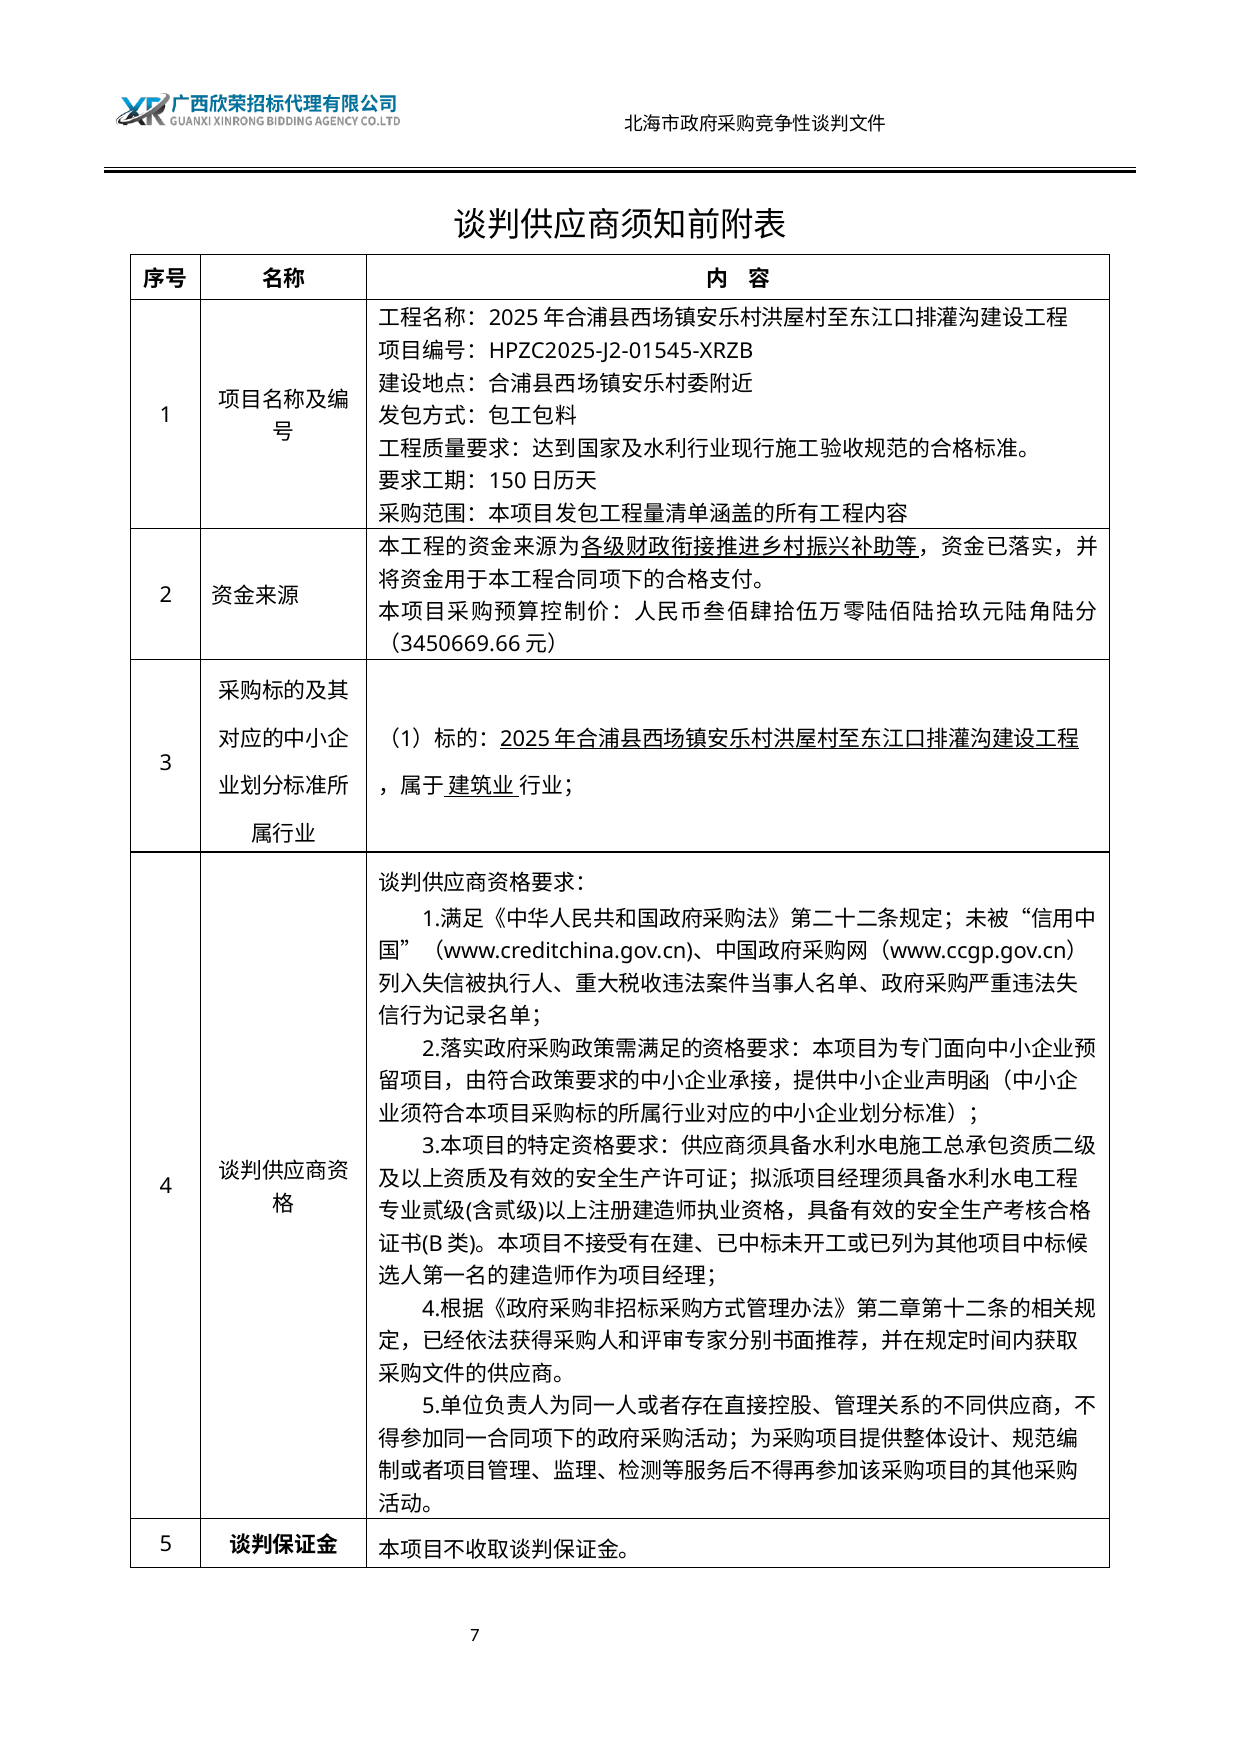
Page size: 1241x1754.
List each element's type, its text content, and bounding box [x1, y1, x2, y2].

table_cell 5 [131, 1519, 200, 1567]
table_header 名称 [201, 255, 366, 299]
table_cell 项目名称及编号 [201, 300, 366, 528]
table_cell 2 [131, 529, 200, 659]
table_cell 工程名称：2025年合浦县西场镇安乐村洪屋村至东江口排灌沟建设工程 项目编号：HPZC2025-J2-01545-XRZB 建设地点：合浦县西场镇安乐村委附近 发包方式：包工包料 工程质量要求：达到国家及水利行业现行施工验收规范的合格标准。 要求工期：150日历天 采购范围：本项目发包工程量清单涵盖的所有工程内容 [367, 300, 1109, 528]
table_cell 1 [131, 300, 200, 528]
table_cell 本项目不收取谈判保证金。 [367, 1519, 1109, 1567]
table_cell （1）标的：2025年合浦县西场镇安乐村洪屋村至东江口排灌沟建设工程 ，属于 建筑业 行业； [367, 660, 1109, 851]
table_header 序号 [131, 255, 200, 299]
table_cell 谈判保证金 [201, 1519, 366, 1567]
picture [112, 90, 402, 131]
table_cell 谈判供应商资格 [201, 853, 366, 1518]
table_cell 3 [131, 660, 200, 851]
table_cell 采购标的及其对应的中小企业划分标准所属行业 [201, 660, 366, 851]
table_cell 4 [131, 853, 200, 1518]
subtitle 谈判供应商须知前附表 [112, 189, 1128, 254]
table_cell 资金来源 [201, 529, 366, 659]
table_header 内 容 [367, 255, 1109, 299]
table_cell 谈判供应商资格要求： 1.满足《中华人民共和国政府采购法》第二十二条规定；未被“信用中国”（www.creditchina.gov.cn)、中国政府采购网（www.ccgp.gov.cn）列入失信被执行人、重大税收违法案件当事人名单、政府采购严重违法失信行为记录名单； 2.落实政府采购政策需满足的资格要求：本项目为专门面向中小企业预留项目，由符合政策要求的中小企业承接，提供中小企业声明函（中小企业须符合本项目采购标的所属行业对应的中小企业划分标准）； 3.本项目的特定资格要求：供应商须具备水利水电施工总承包资质二级及以上资质及有效的安全生产许可证；拟派项目经理须具备水利水电工程专业贰级(含贰级)以上注册建造师执业资格，具备有效的安全生产考核合格证书(B类)。本项目不接受有在建、已中标未开工或已列为其他项目中标候选人第一名的建造师作为项目经理； 4.根据《政府采购非招标采购方式管理办法》第二章第十二条的相关规定，已经依法获得采购人和评审专家分别书面推荐，并在规定时间内获取采购文件的供应商。 5.单位负责人为同一人或者存在直接控股、管理关系的不同供应商，不得参加同一合同项下的政府采购活动；为采购项目提供整体设计、规范编制或者项目管理、监理、检测等服务后不得再参加该采购项目的其他采购活动。 [367, 853, 1109, 1518]
table_cell 本工程的资金来源为各级财政衔接推进乡村振兴补助等，资金已落实，并将资金用于本工程合同项下的合格支付。 本项目采购预算控制价：人民币叁佰肆拾伍万零陆佰陆拾玖元陆角陆分（3450669.66元） [367, 529, 1109, 659]
